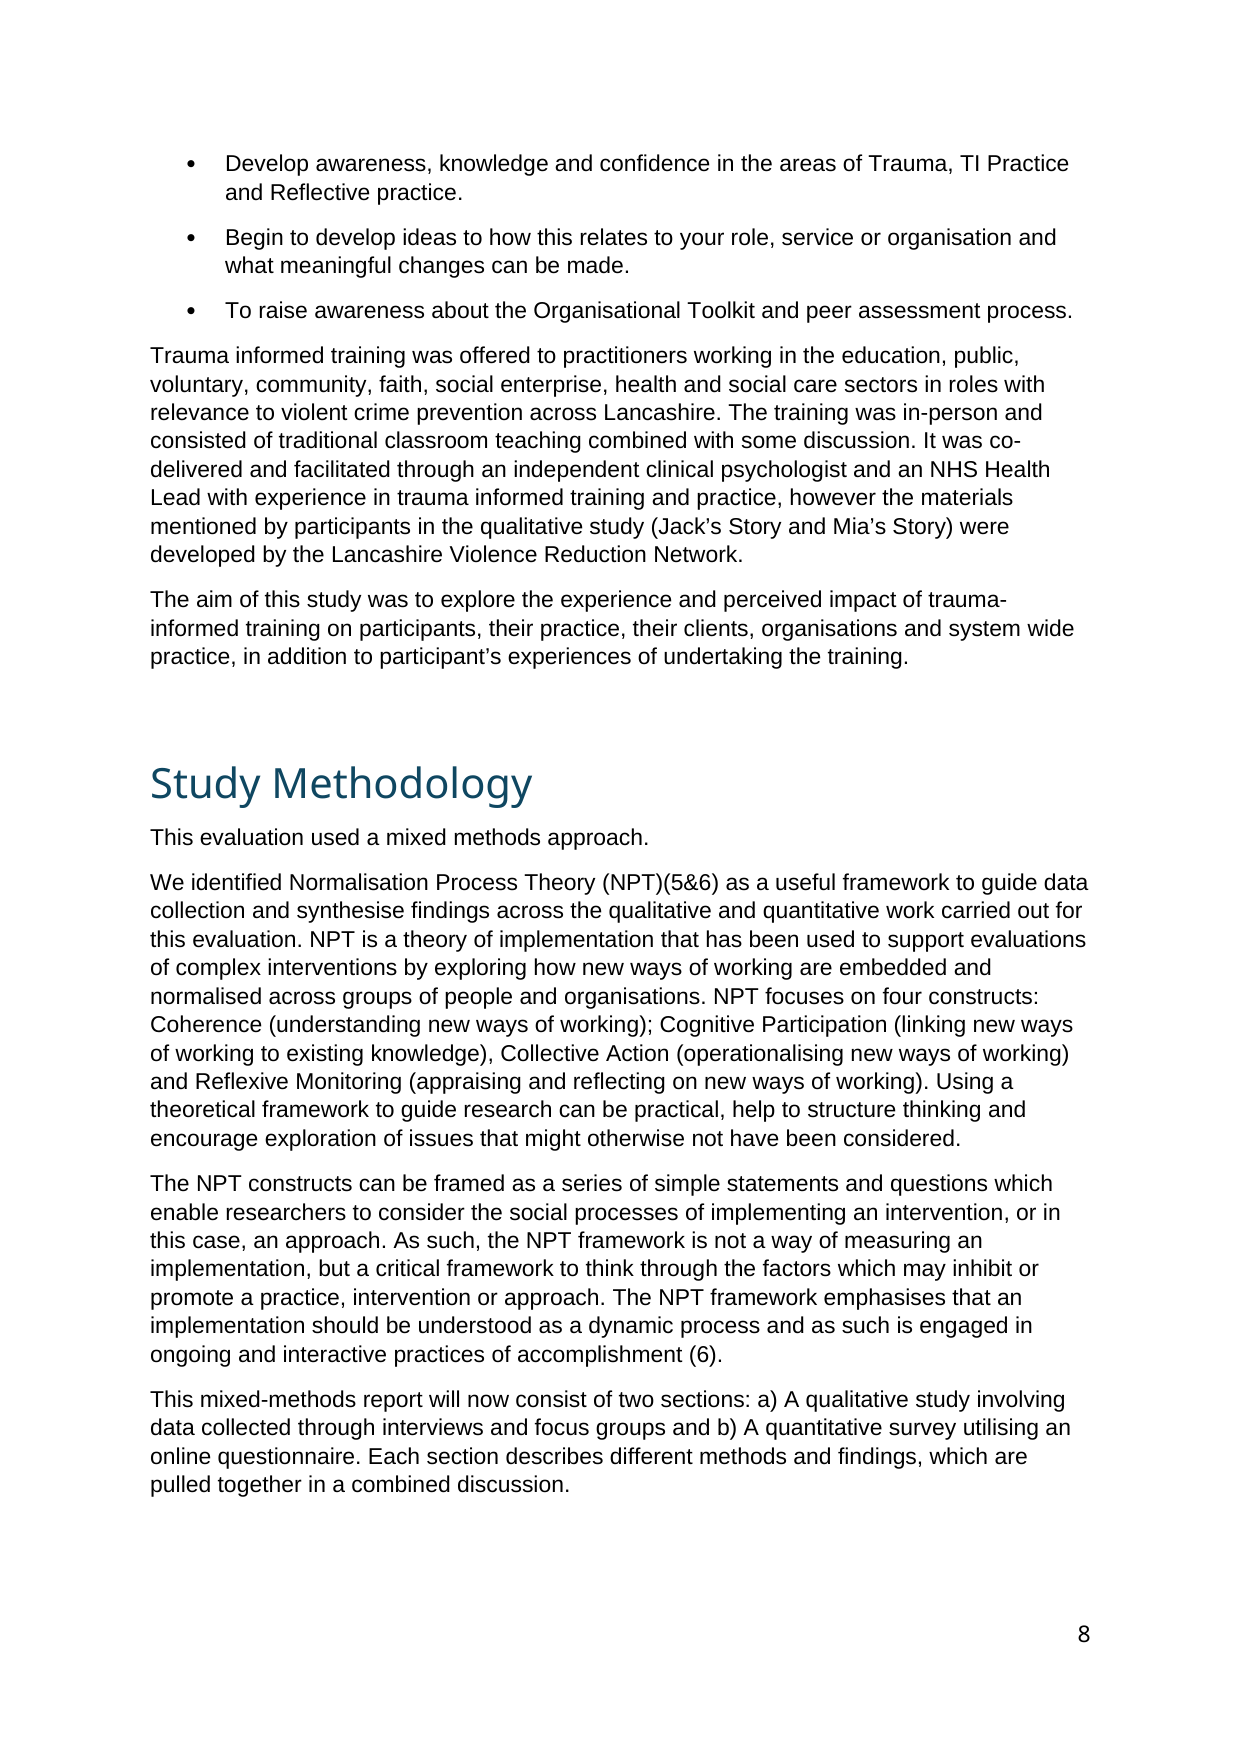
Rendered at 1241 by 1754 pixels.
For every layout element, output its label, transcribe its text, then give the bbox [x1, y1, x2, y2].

text We identified Normalisation Process Theory (NPT)(5&6) as a useful framework to guide data collection and synthesise findings across the qualitative and quantitative work carried out for this evaluation. NPT is a theory of implementation that has been used to support evaluations of complex interventions by exploring how new ways of working are embedded and normalised across groups of people and organisations. NPT focuses on four constructs: Coherence (understanding new ways of working); Cognitive Participation (linking new ways of working to existing knowledge), Collective Action (operationalising new ways of working) and Reflexive Monitoring (appraising and reflecting on new ways of working). Using a theoretical framework to guide research can be practical, help to structure thinking and encourage exploration of issues that might otherwise not have been considered. [150, 869, 1090, 1151]
text This mixed-methods report will now consist of two sections: a) A qualitative study involving data collected through interviews and focus groups and b) A quantitative survey utilising an online questionnaire. Each section describes different methods and findings, which are pulled together in a combined discussion. [150, 1386, 1090, 1497]
list To raise awareness about the Organisational Toolkit and peer assessment process. [187, 297, 1090, 323]
list Develop awareness, knowledge and confidence in the areas of Trauma, TI Practice and Reflective practice. [187, 150, 1090, 205]
list Begin to develop ideas to how this relates to your role, service or organisation and what meaningful changes can be made. [187, 223, 1090, 278]
text The aim of this study was to explore the experience and perceived impact of trauma-informed training on participants, their practice, their clients, organisations and system wide practice, in addition to participant’s experiences of undertaking the training. [150, 586, 1090, 669]
text The NPT constructs can be framed as a series of simple statements and questions which enable researchers to consider the social processes of implementing an intervention, or in this case, an approach. As such, the NPT framework is not a way of measuring an implementation, but a critical framework to think through the factors which may inhibit or promote a practice, intervention or approach. The NPT framework emphasises that an implementation should be understood as a dynamic process and as such is engaged in ongoing and interactive practices of accomplishment (6). [150, 1170, 1090, 1367]
subtitle Study Methodology [150, 754, 1090, 811]
text This evaluation used a mixed methods approach. [150, 824, 1090, 850]
text Trauma informed training was offered to practitioners working in the education, public, voluntary, community, faith, social enterprise, health and social care sectors in roles with relevance to violent crime prevention across Lancashire. The training was in-person and consisted of traditional classroom teaching combined with some discussion. It was co-delivered and facilitated through an independent clinical psychologist and an NHS Health Lead with experience in trauma informed training and practice, however the materials mentioned by participants in the qualitative study (Jack’s Story and Mia’s Story) were developed by the Lancashire Violence Reduction Network. [150, 342, 1090, 568]
